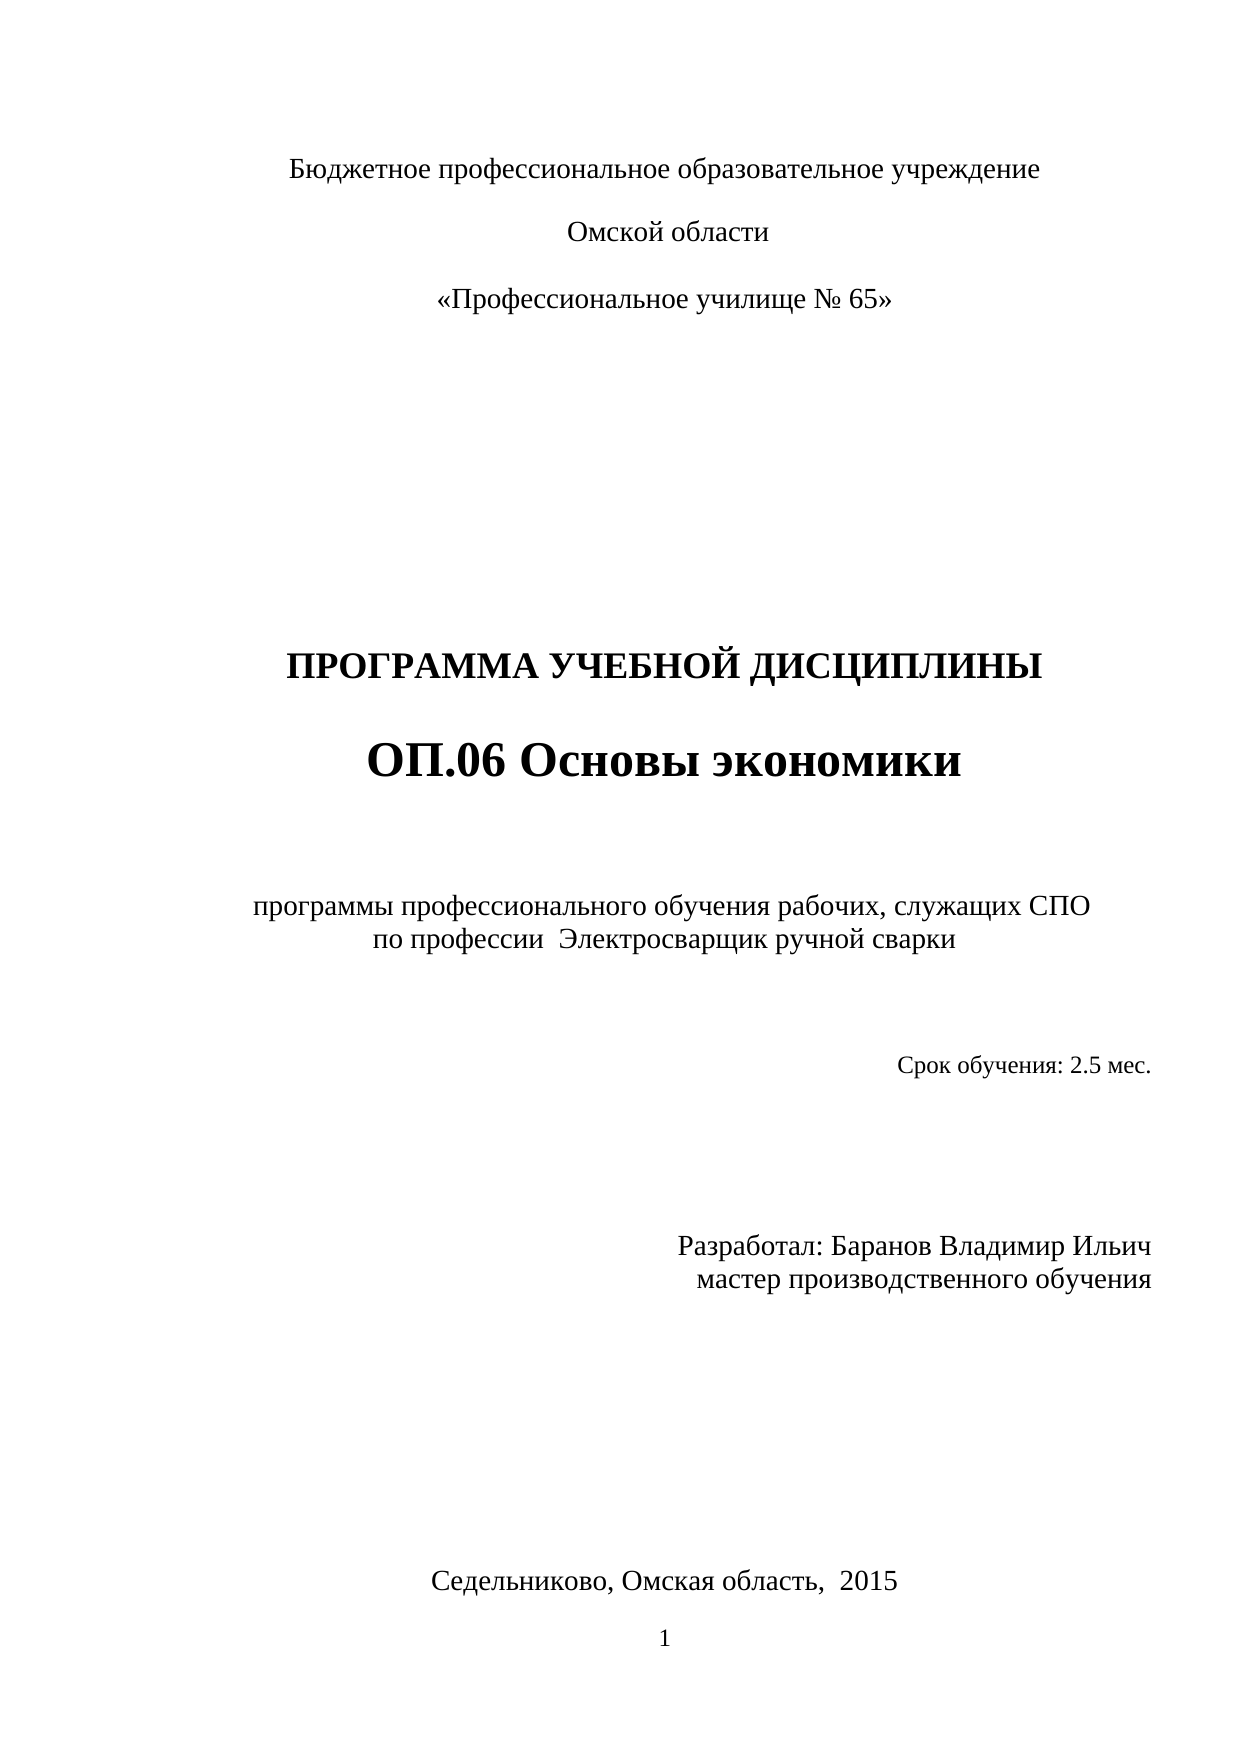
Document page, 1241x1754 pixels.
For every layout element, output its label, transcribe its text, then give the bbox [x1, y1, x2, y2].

text Разработал: Баранов Владимир Ильич мастер производственного обучения [472, 1228, 1152, 1295]
text Седельниково, Омская область, 2015 [177, 1563, 1152, 1597]
text Срок обучения: 2.5 мес. [177, 1051, 1152, 1079]
text Бюджетное профессиональное образовательное учреждение [177, 152, 1152, 185]
text ОП.06 Основы экономики [177, 729, 1152, 787]
text программы профессионального обучения рабочих, служащих СПО [177, 888, 1152, 921]
text Омской области [177, 214, 1152, 248]
text «Профессиональное училище № 65» [177, 281, 1152, 315]
text ПРОГРАММа УЧЕБНОЙ ДИСЦИПЛИНЫ [177, 643, 1152, 686]
text по профессии Электросварщик ручной сварки [177, 921, 1152, 955]
